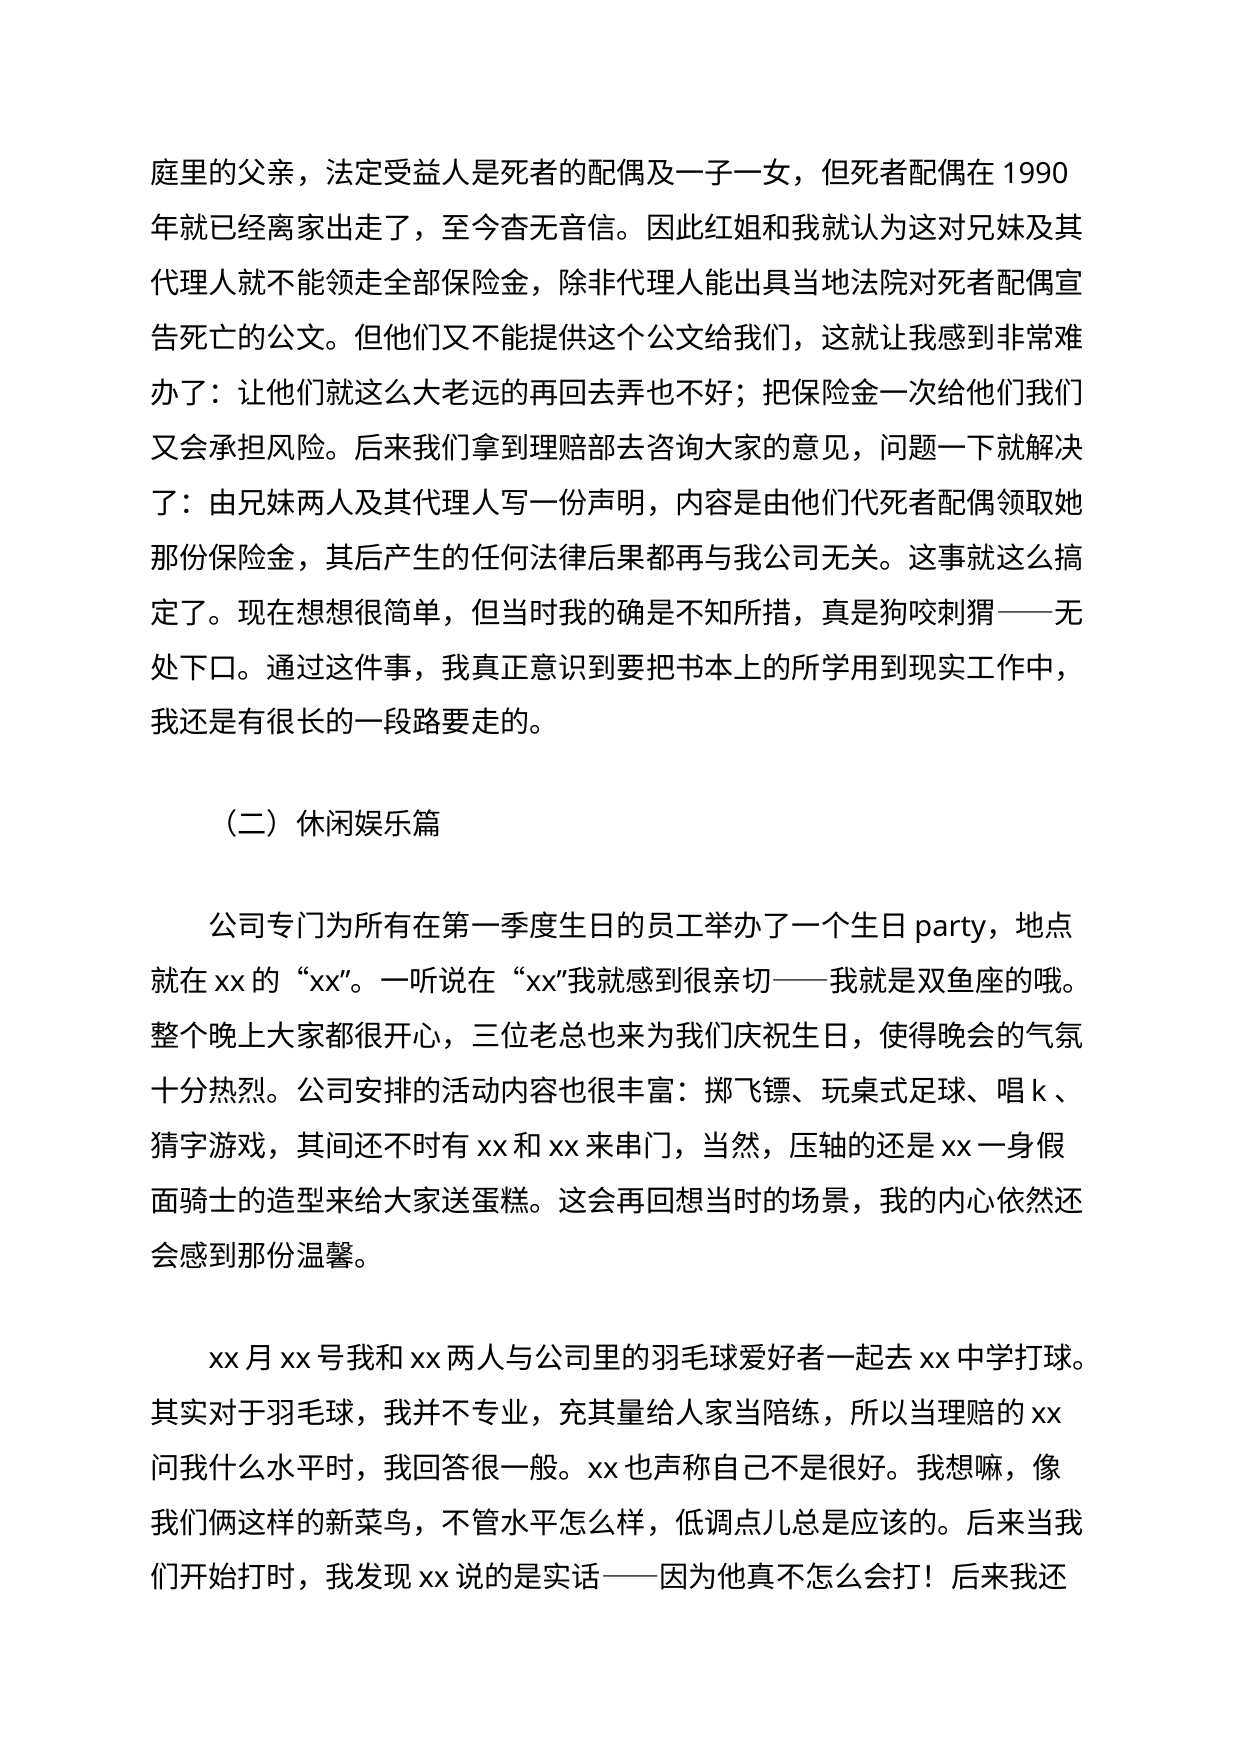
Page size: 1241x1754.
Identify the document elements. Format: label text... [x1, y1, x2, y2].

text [150, 1334, 1090, 1596]
text （二）休闲娱乐篇 [150, 801, 1090, 843]
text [150, 150, 1090, 741]
text 公司专门为所有在第一季度生日的员工举办了一个生日party，地点就在xx的“xx”。一听说在“xx”我就感到很亲切——我就是双鱼座的哦。整个晚上大家都很开心，三位老总也来为我们庆祝生日，使得晚会的气氛十分热烈。公司安排的活动内容也很丰富：掷飞镖、玩桌式足球、唱k 、猜字游戏，其间还不时有xx和xx来串门，当然，压轴的还是xx一身假面骑士的造型来给大家送蛋糕。这会再回想当时的场景，我的内心依然还会感到那份温馨。 [150, 903, 1090, 1275]
